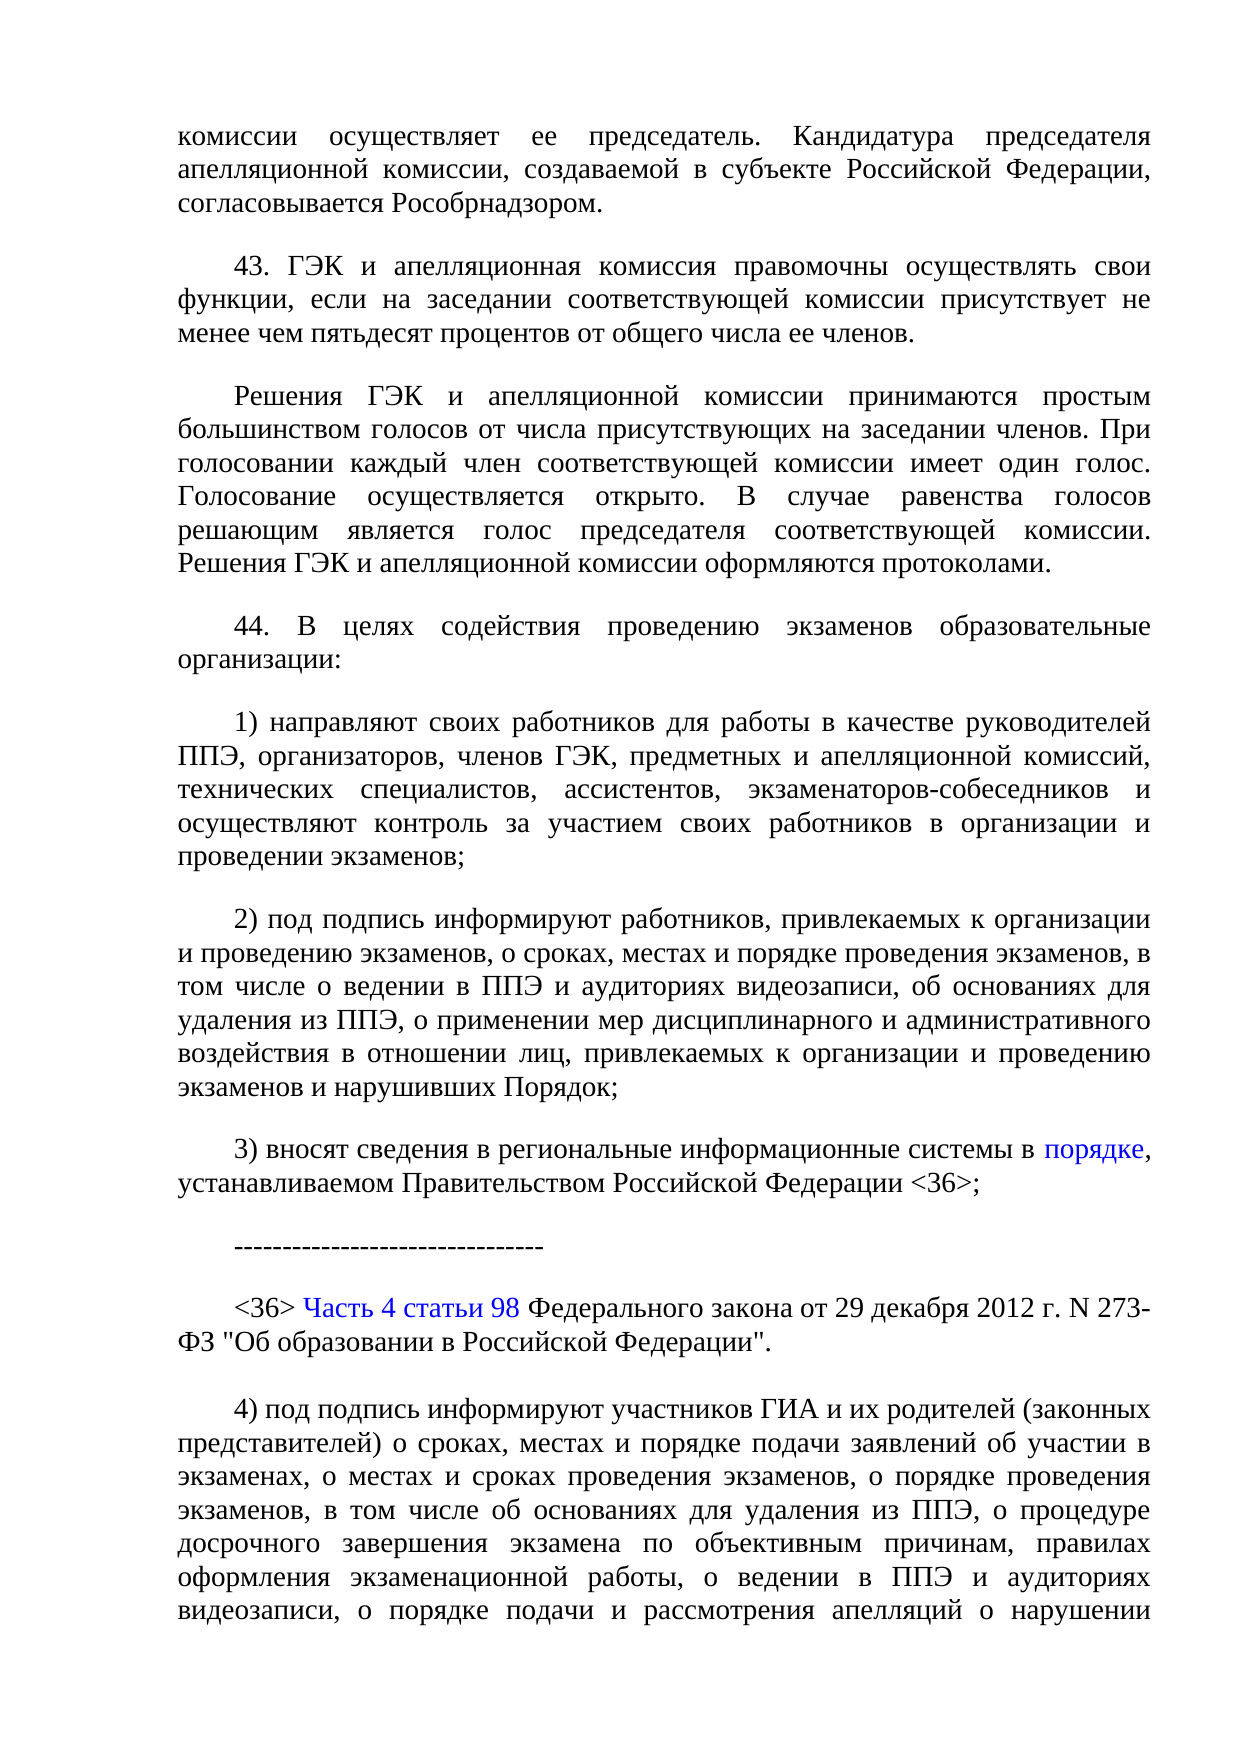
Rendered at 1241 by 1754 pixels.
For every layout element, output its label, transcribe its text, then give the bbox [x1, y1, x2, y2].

text <36> Часть 4 статьи 98 Федерального закона от 29 декабря 2012 г. N 273-ФЗ "Об образовании в Российской Федерации". [177, 1291, 1152, 1358]
text 1) направляют своих работников для работы в качестве руководителей ППЭ, организаторов, членов ГЭК, предметных и апелляционной комиссий, технических специалистов, ассистентов, экзаменаторов-собеседников и осуществляют контроль за участием своих работников в организации и проведении экзаменов; [177, 704, 1152, 872]
text -------------------------------- [177, 1228, 1152, 1261]
text 44. В целях содействия проведению экзаменов образовательные организации: [177, 608, 1152, 675]
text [177, 1391, 1152, 1626]
text Решения ГЭК и апелляционной комиссии принимаются простым большинством голосов от числа присутствующих на заседании членов. При голосовании каждый член соответствующей комиссии имеет один голос. Голосование осуществляется открыто. В случае равенства голосов решающим является голос председателя соответствующей комиссии. Решения ГЭК и апелляционной комиссии оформляются протоколами. [177, 378, 1152, 579]
text 2) под подпись информируют работников, привлекаемых к организации и проведению экзаменов, о сроках, местах и порядке проведения экзаменов, в том числе о ведении в ППЭ и аудиториях видеозаписи, об основаниях для удаления из ППЭ, о применении мер дисциплинарного и административного воздействия в отношении лиц, привлекаемых к организации и проведению экзаменов и нарушивших Порядок; [177, 901, 1152, 1102]
text 3) вносят сведения в региональные информационные системы в порядке, устанавливаемом Правительством Российской Федерации <36>; [177, 1132, 1152, 1199]
text 43. ГЭК и апелляционная комиссия правомочны осуществлять свои функции, если на заседании соответствующей комиссии присутствует не менее чем пятьдесят процентов от общего числа ее членов. [177, 248, 1152, 348]
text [177, 118, 1152, 219]
